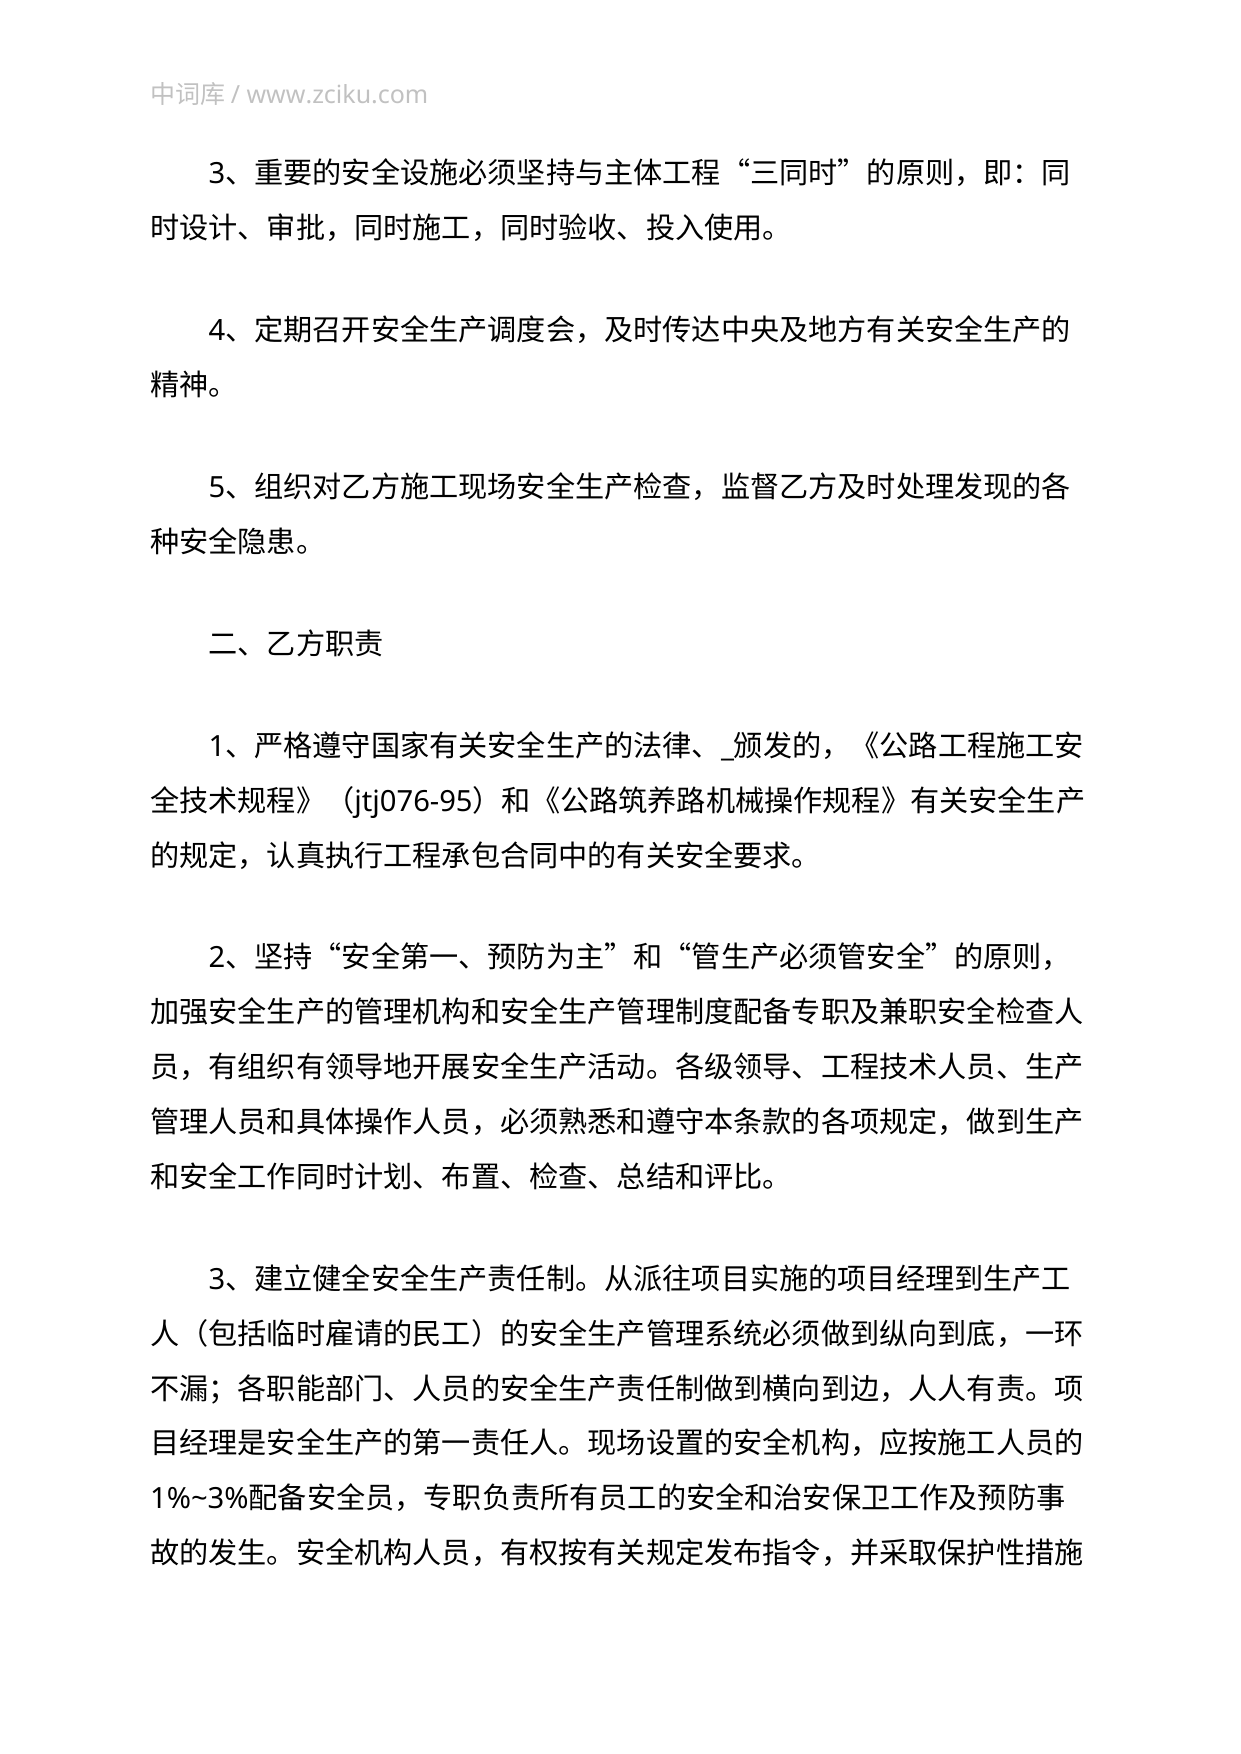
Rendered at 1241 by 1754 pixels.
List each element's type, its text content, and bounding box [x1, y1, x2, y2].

text 1、严格遵守国家有关安全生产的法律、_颁发的，《公路工程施工安全技术规程》（jtj076-95）和《公路筑养路机械操作规程》有关安全生产的规定，认真执行工程承包合同中的有关安全要求。 [150, 722, 1090, 874]
text 二、乙方职责 [150, 620, 1090, 663]
text 2、坚持“安全第一、预防为主”和“管生产必须管安全”的原则，加强安全生产的管理机构和安全生产管理制度配备专职及兼职安全检查人员，有组织有领导地开展安全生产活动。各级领导、工程技术人员、生产管理人员和具体操作人员，必须熟悉和遵守本条款的各项规定，做到生产和安全工作同时计划、布置、检查、总结和评比。 [150, 934, 1090, 1196]
text 4、定期召开安全生产调度会，及时传达中央及地方有关安全生产的精神。 [150, 307, 1090, 404]
text 3、重要的安全设施必须坚持与主体工程“三同时”的原则，即：同时设计、审批，同时施工，同时验收、投入使用。 [150, 150, 1090, 247]
text 5、组织对乙方施工现场安全生产检查，监督乙方及时处理发现的各种安全隐患。 [150, 463, 1090, 561]
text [150, 1255, 1090, 1572]
